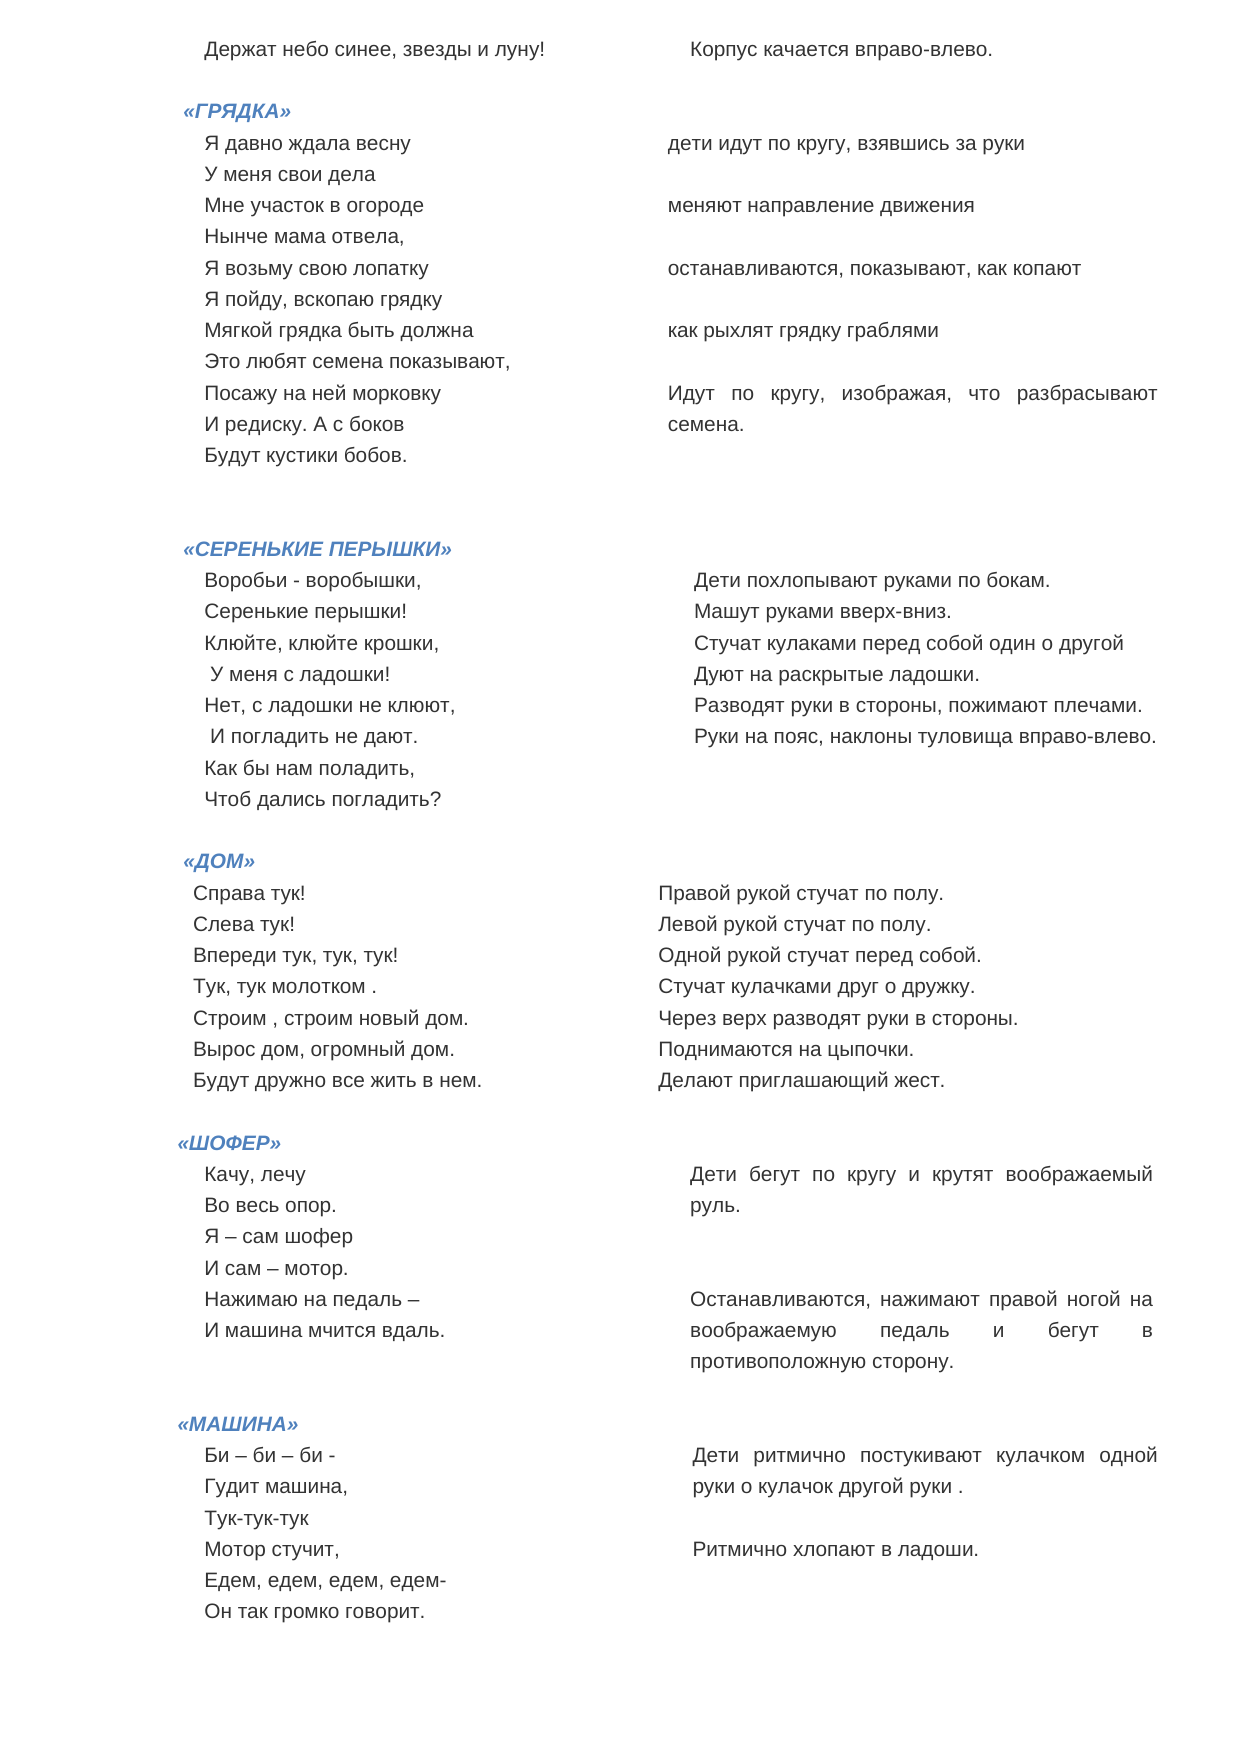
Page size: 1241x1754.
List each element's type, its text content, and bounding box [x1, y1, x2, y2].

table_header Воробьи - воробышки, Серенькие перышки! Клюйте, клюйте крошки, У меня с ладошки! Нет, с ладошки не клюют, И погладить не дают. Как бы нам поладить, Чтоб дались погладить? [193, 561, 683, 811]
table_header Дети бегут по кругу и крутят воображаемый руль. Останавливаются, нажимают правой ногой на воображаемую педаль и бегут в противоположную сторону. [679, 1155, 1165, 1373]
table_header Справа тук! Слева тук! Впереди тук, тук, тук! Тук, тук молотком . Строим , строим новый дом. Вырос дом, огромный дом. Будут дружно все жить в нем. [193, 873, 658, 1092]
table_header Правой рукой стучат по полу. Левой рукой стучат по полу. Одной рукой стучат перед собой. Стучат кулачками друг о дружку. Через верх разводят руки в стороны. Поднимаются на цыпочки. Делают приглашающий жест. [658, 873, 1165, 1092]
table_header Дети похлопывают руками по бокам. Машут руками вверх-вниз. Стучат кулаками перед собой один о другой Дуют на раскрытые ладошки. Разводят руки в стороны, пожимают плечами. Руки на пояс, наклоны туловища вправо-влево. [683, 561, 1172, 811]
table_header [679, 30, 1165, 61]
table_header дети идут по кругу, взявшись за руки меняют направление движения останавливаются, показывают, как копают как рыхлят грядку граблями Идут по кругу, изображая, что разбрасывают семена. [656, 123, 1169, 498]
table_header Качу, лечу Во весь опор. Я – сам шофер И сам – мотор. Нажимаю на педаль – И машина мчится вдаль. [193, 1155, 679, 1373]
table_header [193, 1436, 681, 1623]
text «СЕРЕНЬКИЕ ПЕРЫШКИ» [177, 529, 1152, 561]
table_header Я давно ждала весну У меня свои дела Мне участок в огороде Нынче мама отвела, Я возьму свою лопатку Я пойду, вскопаю грядку Мягкой грядка быть должна Это любят семена показывают, Посажу на ней морковку И редиску. А с боков Будут кустики бобов. [193, 123, 656, 498]
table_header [193, 30, 679, 61]
text «ГРЯДКА» [177, 92, 1152, 123]
text «ШОФЕР» [177, 1123, 1152, 1154]
text «ДОМ» [177, 842, 1152, 873]
text «МАШИНА» [177, 1404, 1152, 1436]
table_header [681, 1436, 1169, 1623]
